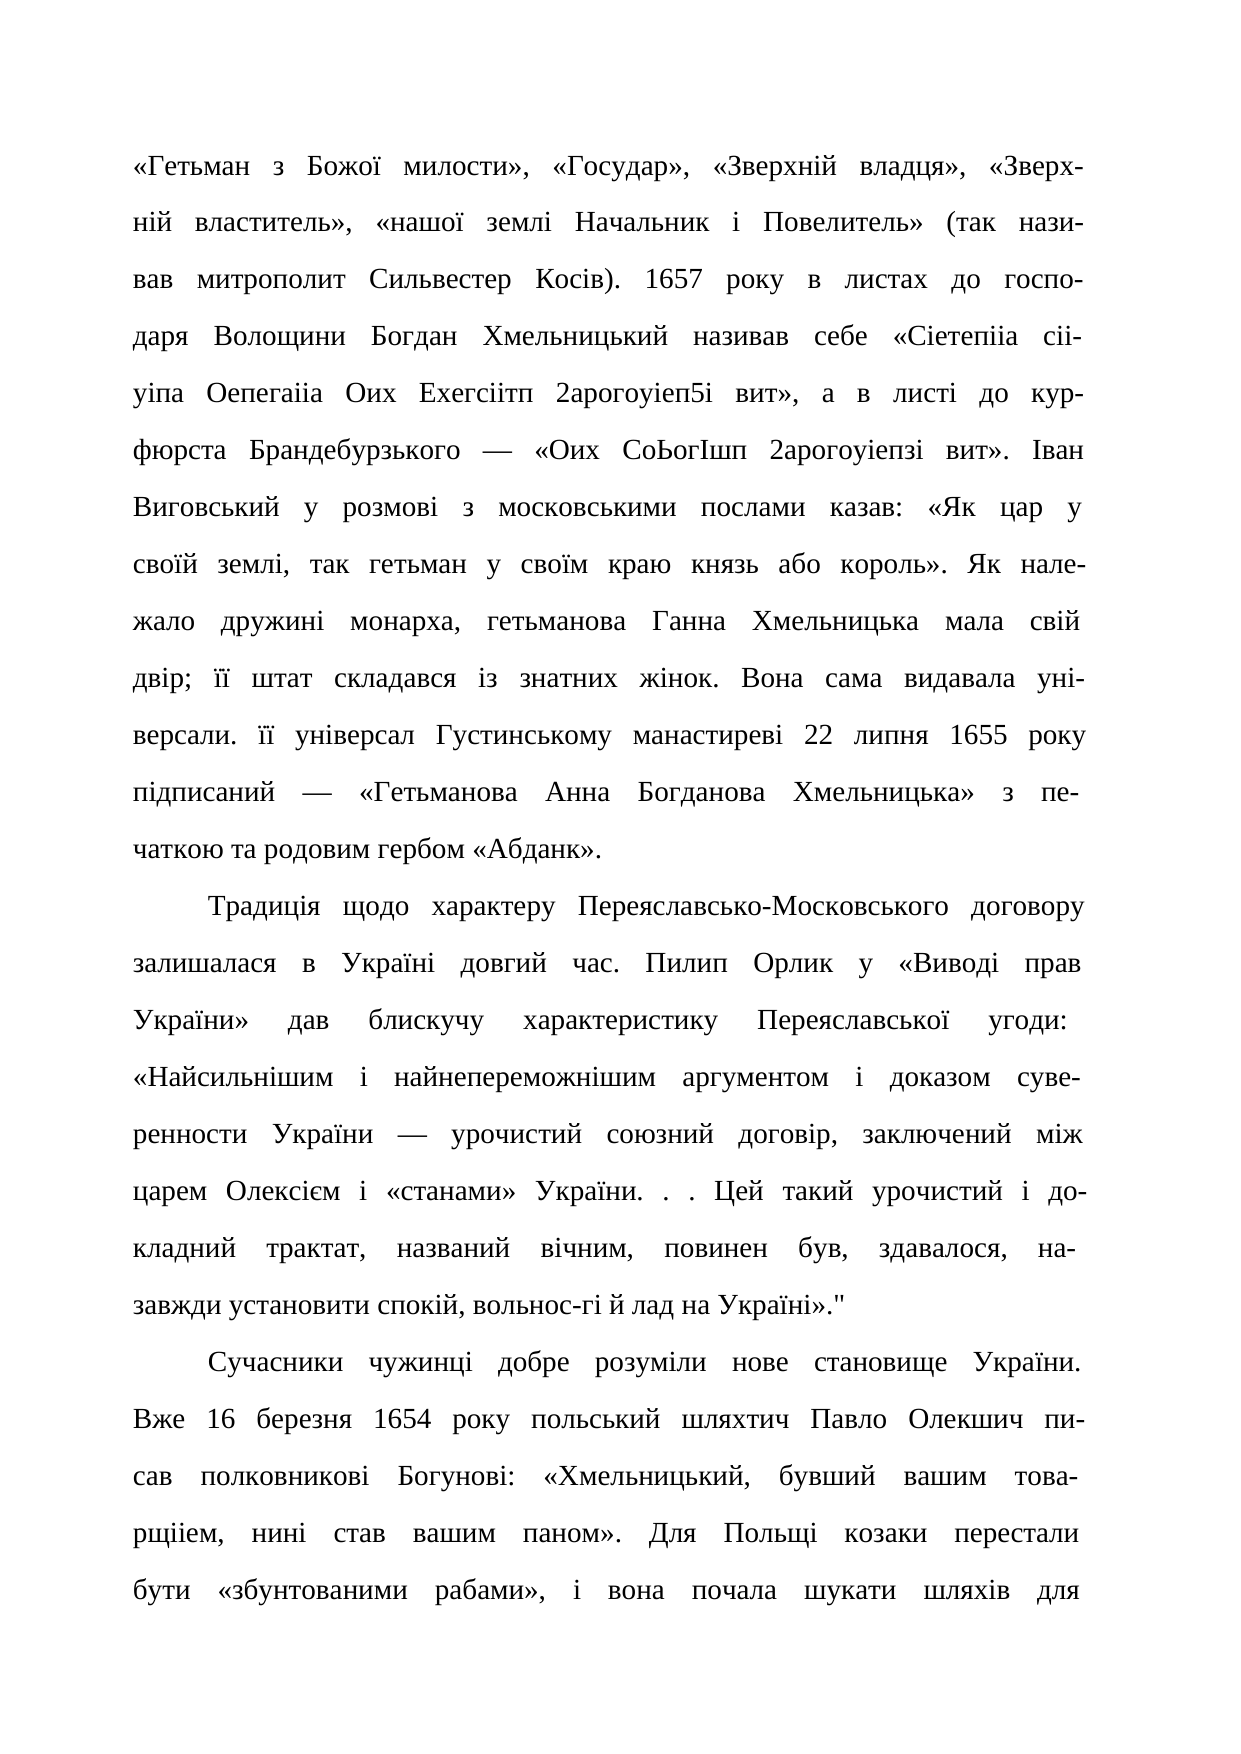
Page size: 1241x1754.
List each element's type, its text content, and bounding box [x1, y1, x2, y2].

text Традиція щодо характеру Переяславсько-Московського договору залишалася в Україні довгий час. Пилип Орлик у «Виводі прав України» дав блискучу характеристику Переяславської угоди: «Найсильнішим і найнепереможнішим аргументом і доказом суве- ренности України — урочистий союзний договір, заключений між царем Олексієм і «станами» України. . . Цей такий урочистий і до- кладний трактат, названий вічним, повинен був, здавалося, на- завжди установити спокій, вольнос-гі й лад на Україні»." [133, 888, 1108, 1321]
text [133, 1344, 1108, 1606]
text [133, 148, 1108, 865]
